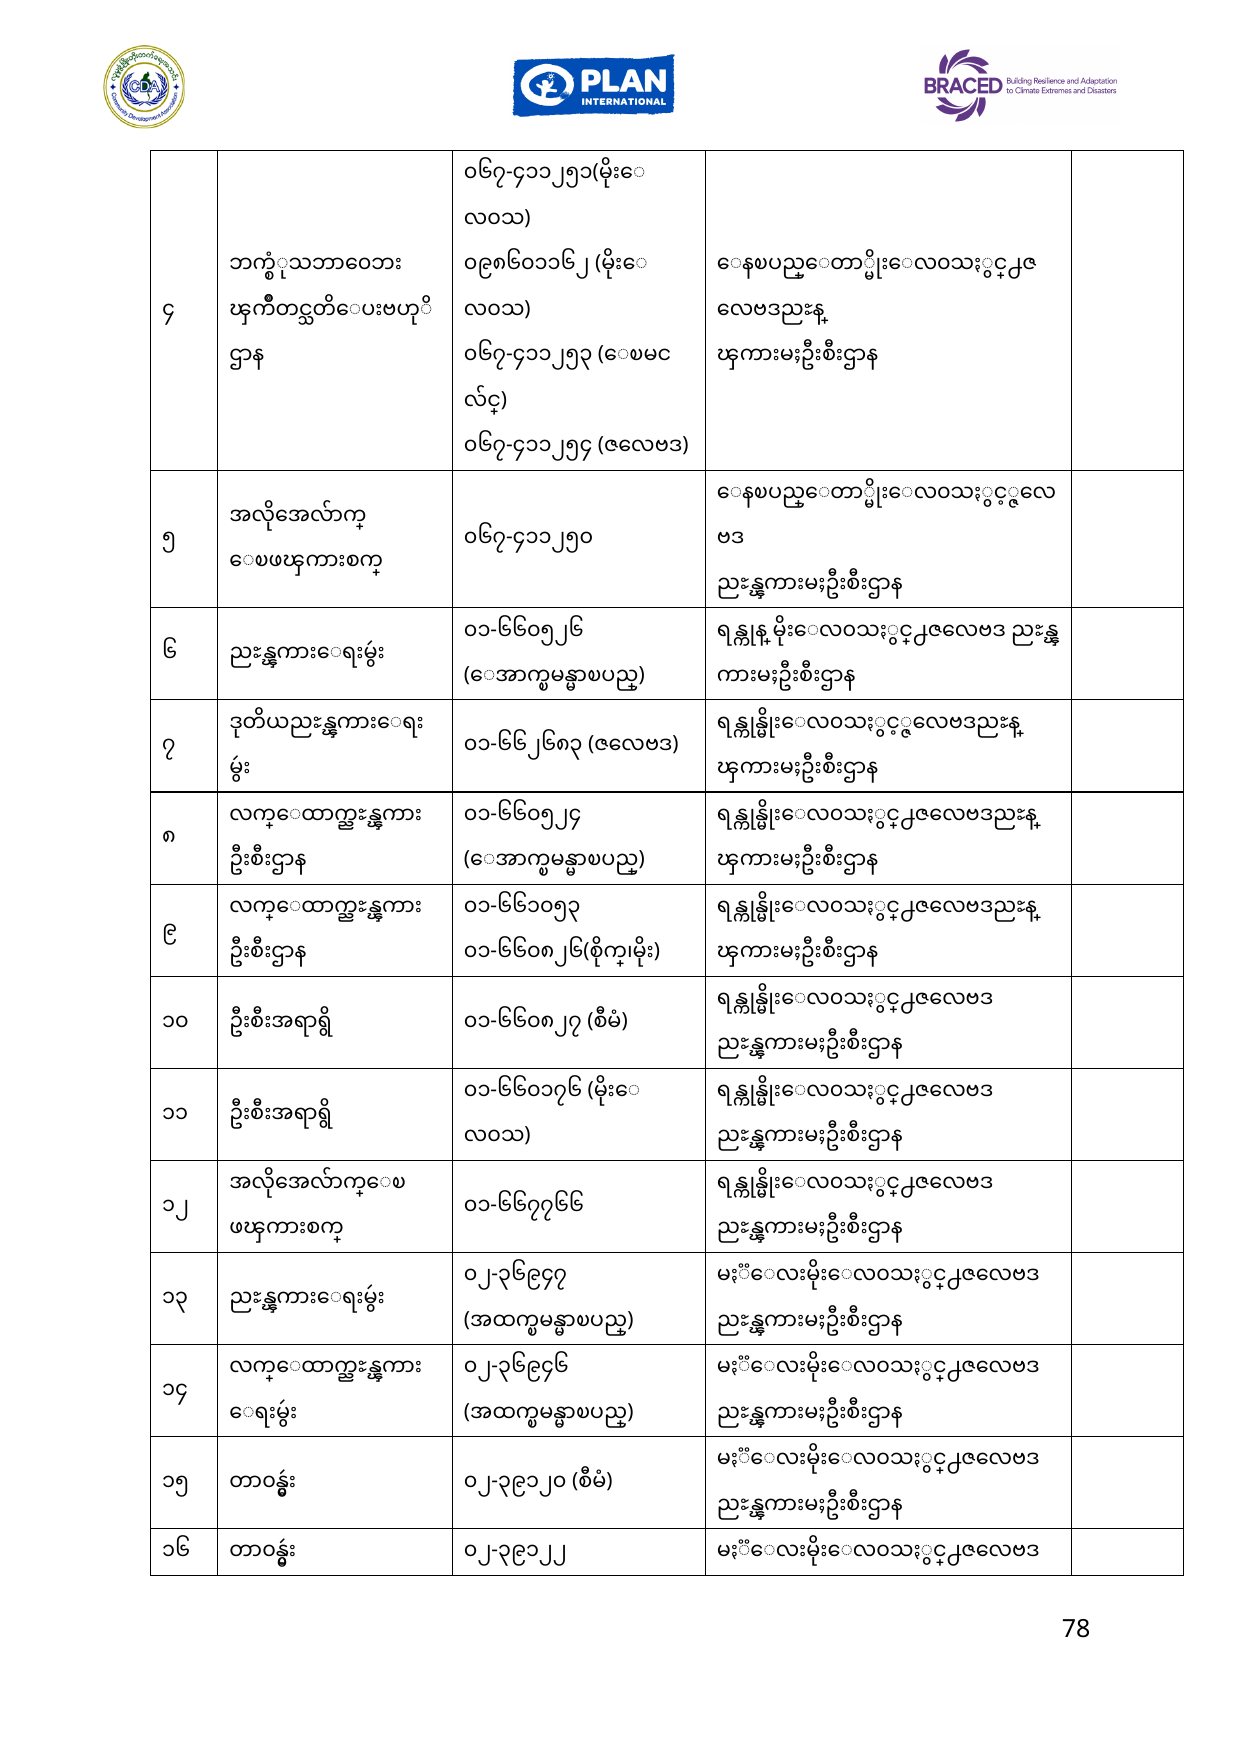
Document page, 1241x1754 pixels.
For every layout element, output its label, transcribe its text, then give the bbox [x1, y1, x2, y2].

table_cell [1072, 1437, 1183, 1528]
table_cell ၁၂ [151, 1161, 217, 1252]
table_cell [1072, 608, 1183, 699]
table_cell ရန္ကုန္မိုးေလ၀သႏွင္႕ဇလေဗဒ ညႊန္ၾကားမႈဦးစီးဌာန [706, 977, 1071, 1068]
table_cell ညႊန္ၾကားေရးမွဴး [218, 608, 452, 699]
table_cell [706, 1529, 1071, 1575]
table_cell ၀၁-၆၆၁၀၅၃ ၀၁-၆၆၀၈၂၆(စိုက္၊မိုး) [453, 885, 705, 976]
table_cell ၇ [151, 700, 217, 791]
table_cell ဒုတိယညႊန္ၾကားေရးမွဴး [218, 700, 452, 791]
picture [920, 45, 1122, 125]
table_cell ၉ [151, 885, 217, 976]
table_cell ၁၀ [151, 977, 217, 1068]
picture [103, 45, 185, 129]
picture [509, 52, 678, 120]
table_cell အလိုအေလ်ာက္ေၿဖၾကားစက္ [218, 1161, 452, 1252]
table_cell ၀၁-၆၆၀၅၂၆ (ေအာက္ၿမန္မာၿပည္) [453, 608, 705, 699]
table_cell ၁၁ [151, 1069, 217, 1160]
table_cell မႏၱေလးမိုးေလ၀သႏွင္႕ဇလေဗဒ ညႊန္ၾကားမႈဦးစီးဌာန [706, 1253, 1071, 1344]
table_cell [1072, 793, 1183, 883]
table_cell ၀၁-၆၆၀၁၇၆ (မိုးေလ၀သ) [453, 1069, 705, 1160]
table_cell ၆ [151, 608, 217, 699]
table_cell ၀၆၇-၄၁၁၂၅၀ [453, 471, 705, 607]
table_cell ၈ [151, 793, 217, 883]
table_cell [1072, 1161, 1183, 1252]
table_cell [1072, 151, 1183, 470]
table_cell ညႊန္ၾကားေရးမွဴး [218, 1253, 452, 1344]
table_cell [1072, 1069, 1183, 1160]
table_cell [1072, 471, 1183, 607]
table_cell [1072, 1345, 1183, 1436]
table_cell ၀၁-၆၆၇၇၆၆ [453, 1161, 705, 1252]
table_cell ရန္ကုန္မိုးေလ၀သႏွင္႕ဇလေဗဒ ညႊန္ၾကားမႈဦးစီးဌာန [706, 1069, 1071, 1160]
table_cell လက္ေထာက္ညႊန္ၾကား ဦးစီးဌာန [218, 885, 452, 976]
table_cell ဦးစီးအရာရွိ [218, 1069, 452, 1160]
table_cell တာ၀န္မွဴး [218, 1529, 452, 1575]
table_cell အလိုအေလ်ာက္ ေၿဖၾကားစက္ [218, 471, 452, 607]
table_cell တာ၀န္မွဴး [218, 1437, 452, 1528]
table_cell ၁၃ [151, 1253, 217, 1344]
table_cell ဘက္စံုသဘာ၀ေဘး ၾကိဳတင္သတိေပးဗဟုိဌာန [218, 151, 452, 470]
table_cell [1072, 977, 1183, 1068]
table_cell ၀၁-၆၆၂၆၈၃ (ဇလေဗဒ) [453, 700, 705, 791]
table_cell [706, 1345, 1071, 1436]
table_cell ၀၂-၃၆၉၄၆ (အထက္ၿမန္မာၿပည္) [453, 1345, 705, 1436]
table_cell ရန္ကုန္မိုးေလ၀သႏွင္႕ဇလေဗဒညႊန္ ၾကားမႈဦးစီးဌာန [706, 793, 1071, 883]
table_cell ၁၆ [151, 1529, 217, 1575]
table_cell လက္ေထာက္ညႊန္ၾကား ဦးစီးဌာန [218, 793, 452, 883]
table_cell ၁၄ [151, 1345, 217, 1436]
table_cell ၀၂-၃၉၁၂၀ (စီမံ) [453, 1437, 705, 1528]
table_cell ရန္ကုန္မိုးေလ၀သႏွင့္ဇလေဗဒညႊန္ ၾကားမႈဦးစီးဌာန [706, 700, 1071, 791]
table_cell ၀၂-၃၉၁၂၂ [453, 1529, 705, 1575]
table_cell ေနၿပည္ေတာ္မိုးေလ၀သႏွင့္ဇလေဗဒ ညႊန္ၾကားမႈဦးစီးဌာန [706, 471, 1071, 607]
table_cell ၅ [151, 471, 217, 607]
table_cell ရန္ကုန္မိုးေလ၀သႏွင္႕ဇလေဗဒညႊန္ ၾကားမႈဦးစီးဌာန [706, 885, 1071, 976]
table_cell ၀၁-၆၆၀၈၂၇ (စီမံ) [453, 977, 705, 1068]
table_cell ၀၆၇-၄၁၁၂၅၁(မိုးေလ၀သ) ၀၉၈၆၀၁၁၆၂ (မိုးေလ၀သ) ၀၆၇-၄၁၁၂၅၃ (ေၿမငလ်င္) ၀၆၇-၄၁၁၂၅၄ (ဇလေဗဒ) [453, 151, 705, 470]
table_cell [1072, 700, 1183, 791]
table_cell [706, 1437, 1071, 1528]
table_cell [1072, 1529, 1183, 1575]
table_cell [1072, 1253, 1183, 1344]
table_cell ၄ [151, 151, 217, 470]
table_cell [1072, 885, 1183, 976]
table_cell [706, 151, 1071, 470]
table_cell ၀၁-၆၆၀၅၂၄ (ေအာက္ၿမန္မာၿပည္) [453, 793, 705, 883]
table_cell လက္ေထာက္ညႊန္ၾကား ေရးမွဴး [218, 1345, 452, 1436]
table_cell ရန္ကုန္ မိုးေလ၀သႏွင္႕ဇလေဗဒ ညႊန္ၾကားမႈဦးစီးဌာန [706, 608, 1071, 699]
table_cell ရန္ကုန္မိုးေလ၀သႏွင္႕ဇလေဗဒ ညႊန္ၾကားမႈဦးစီးဌာန [706, 1161, 1071, 1252]
table_cell ၁၅ [151, 1437, 217, 1528]
table_cell ဦးစီးအရာရွိ [218, 977, 452, 1068]
table_cell ၀၂-၃၆၉၄၇ (အထက္ၿမန္မာၿပည္) [453, 1253, 705, 1344]
